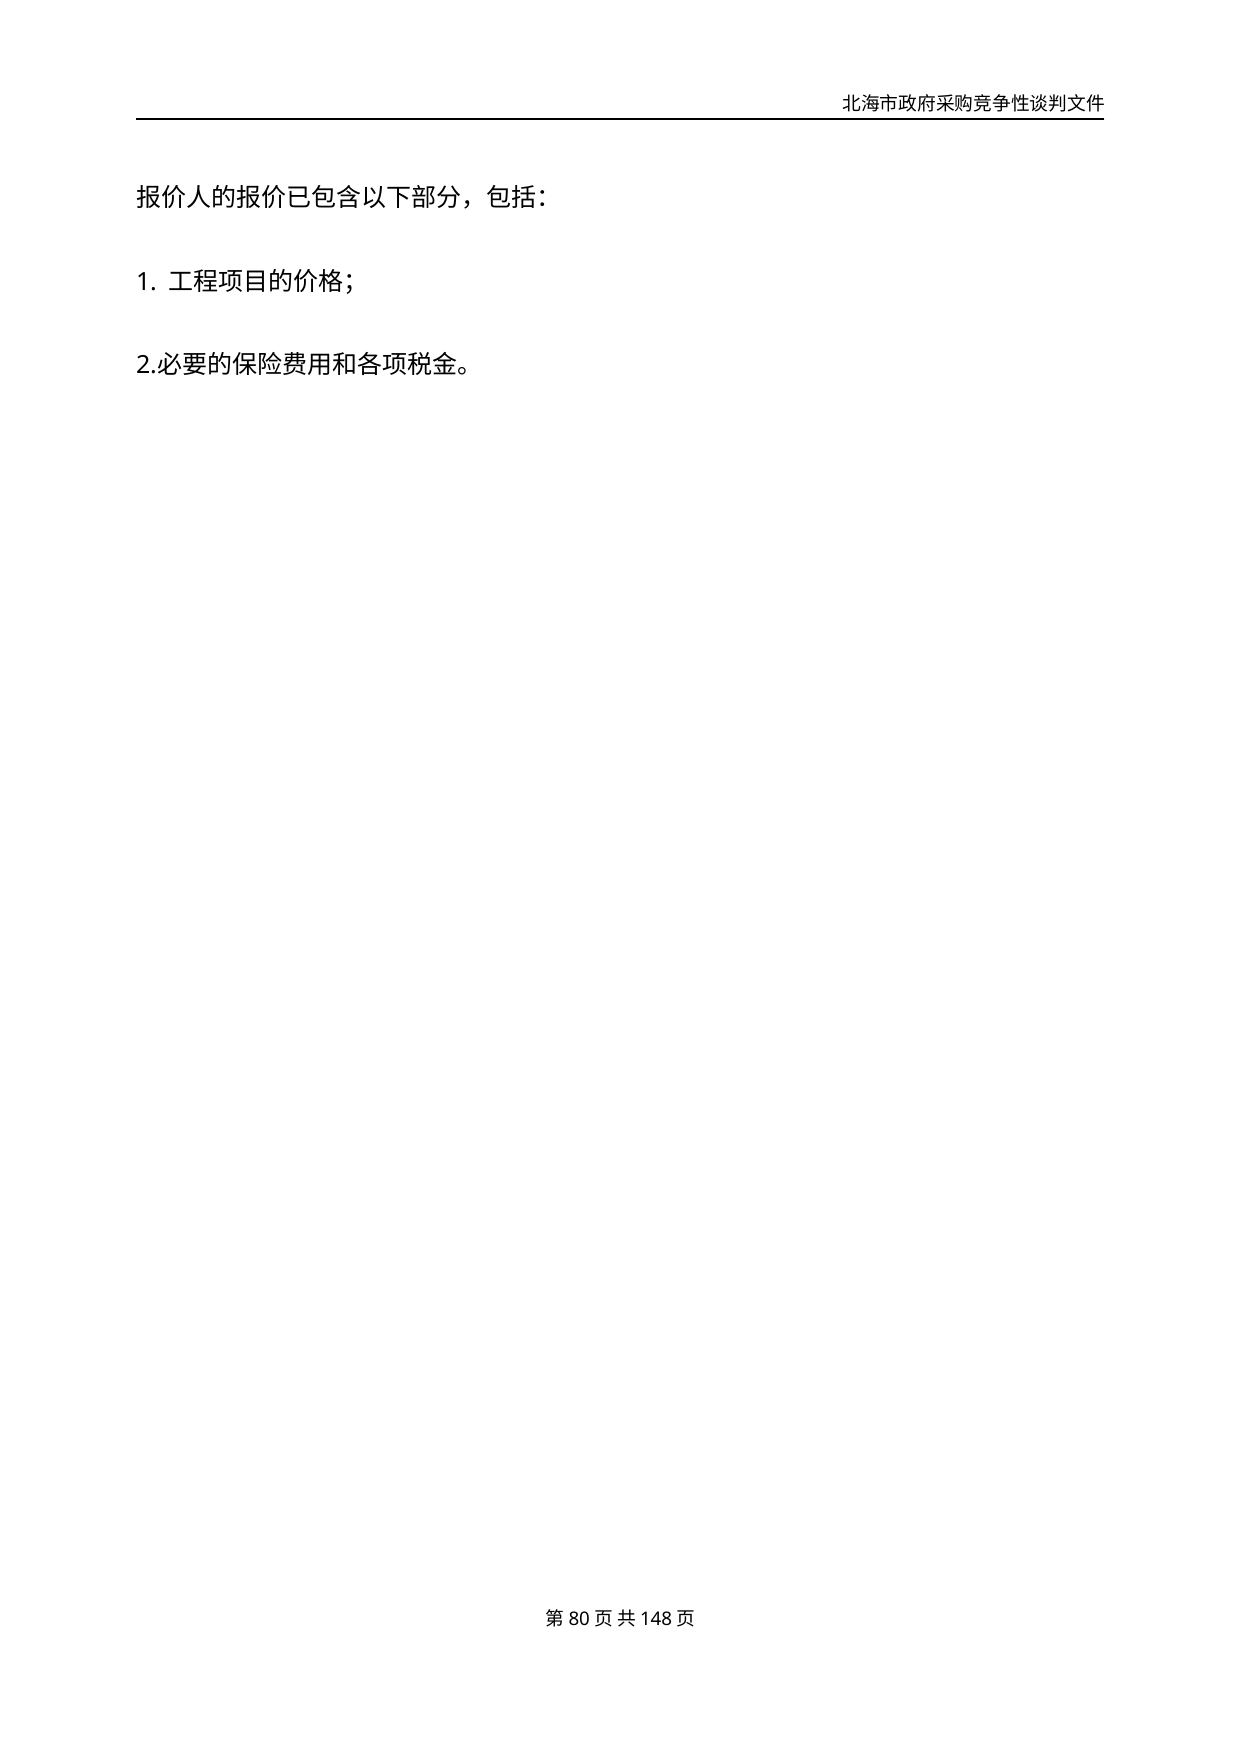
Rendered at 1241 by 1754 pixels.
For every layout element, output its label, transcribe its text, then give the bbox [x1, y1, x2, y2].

text 2.必要的保险费用和各项税金。 [136, 330, 1104, 395]
list 报价人的报价已包含以下部分，包括： [136, 163, 1104, 228]
list 工程项目的价格； [136, 247, 1104, 312]
